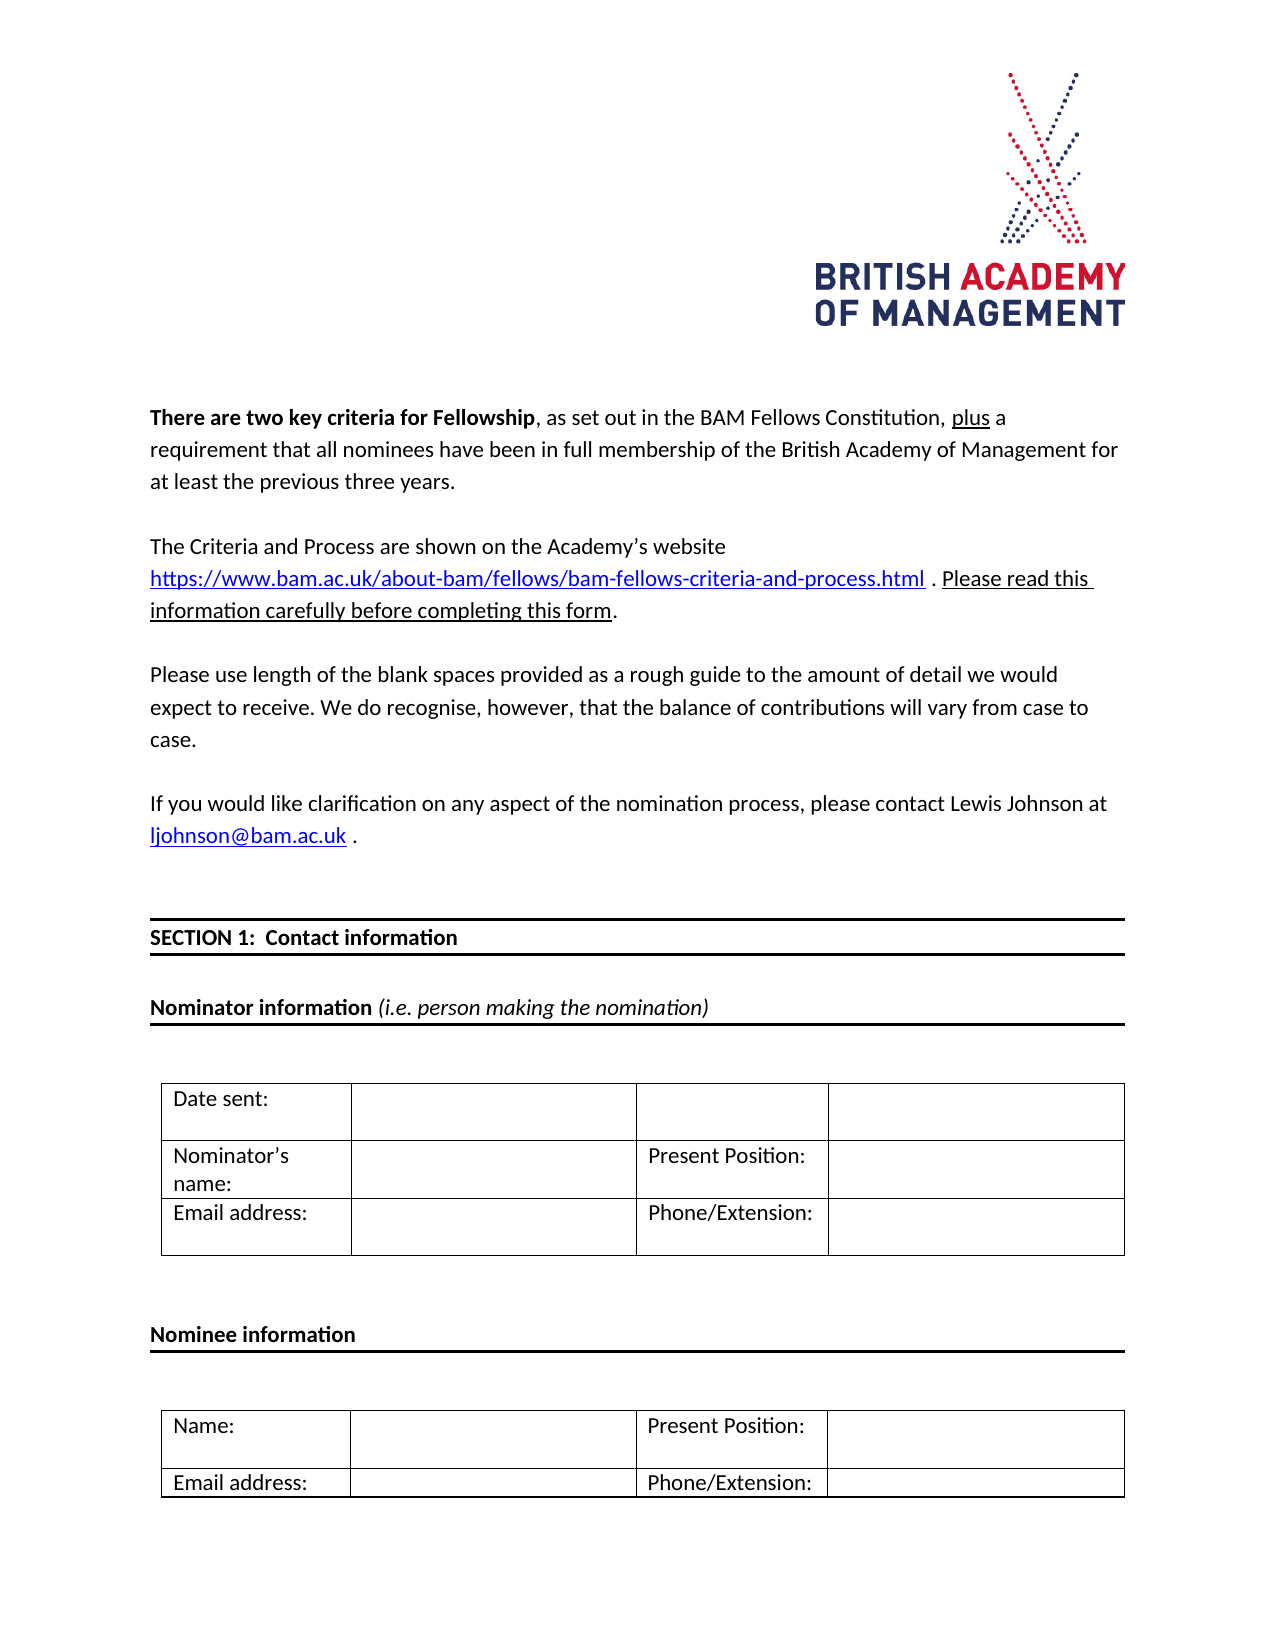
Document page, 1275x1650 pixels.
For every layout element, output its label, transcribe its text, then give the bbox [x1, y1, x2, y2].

table_cell [352, 1141, 636, 1197]
picture [815, 73, 1125, 326]
text Nominee information [150, 1320, 1125, 1350]
text The Criteria and Process are shown on the Academy’s website https://www.bam.ac.uk/about-bam/fellows/bam-fellows-criteria-and-process.html . Please read this information carefully before completing this form. [150, 499, 1125, 624]
table_header [828, 1411, 1124, 1467]
table_cell [828, 1469, 1124, 1496]
text Please use length of the blank spaces provided as a rough guide to the amount of detail we would expect to receive. We do recognise, however, that the balance of contributions will vary from case to case. [150, 661, 1125, 753]
table_cell [352, 1199, 636, 1254]
table_cell [829, 1199, 1124, 1254]
table_header Date sent: [162, 1084, 351, 1140]
table_cell Present Position: [637, 1141, 828, 1197]
table_cell [351, 1469, 636, 1496]
table_cell [829, 1141, 1124, 1197]
text SECTION 1: Contact information [150, 921, 1125, 953]
table_cell Email address: [162, 1469, 350, 1496]
table_header Present Position: [637, 1411, 827, 1467]
text If you would like clarification on any aspect of the nomination process, please contact Lewis Johnson at ljohnson@bam.ac.uk . [150, 789, 1125, 849]
table_header [351, 1411, 636, 1467]
table_header Name: [162, 1411, 350, 1467]
table_header [637, 1084, 828, 1140]
text There are two key criteria for Fellowship, as set out in the BAM Fellows Constitution, plus a requirement that all nominees have been in full membership of the British Academy of Management for at least the previous three years. [150, 403, 1125, 495]
text Nominator information (i.e. person making the nomination) [150, 993, 1125, 1023]
table_header [829, 1084, 1124, 1140]
table_cell Phone/Extension: [637, 1469, 827, 1496]
table_cell Phone/Extension: [637, 1199, 828, 1254]
table_cell Nominator’s name: [162, 1141, 351, 1197]
table_cell Email address: [162, 1199, 351, 1254]
table_header [352, 1084, 636, 1140]
